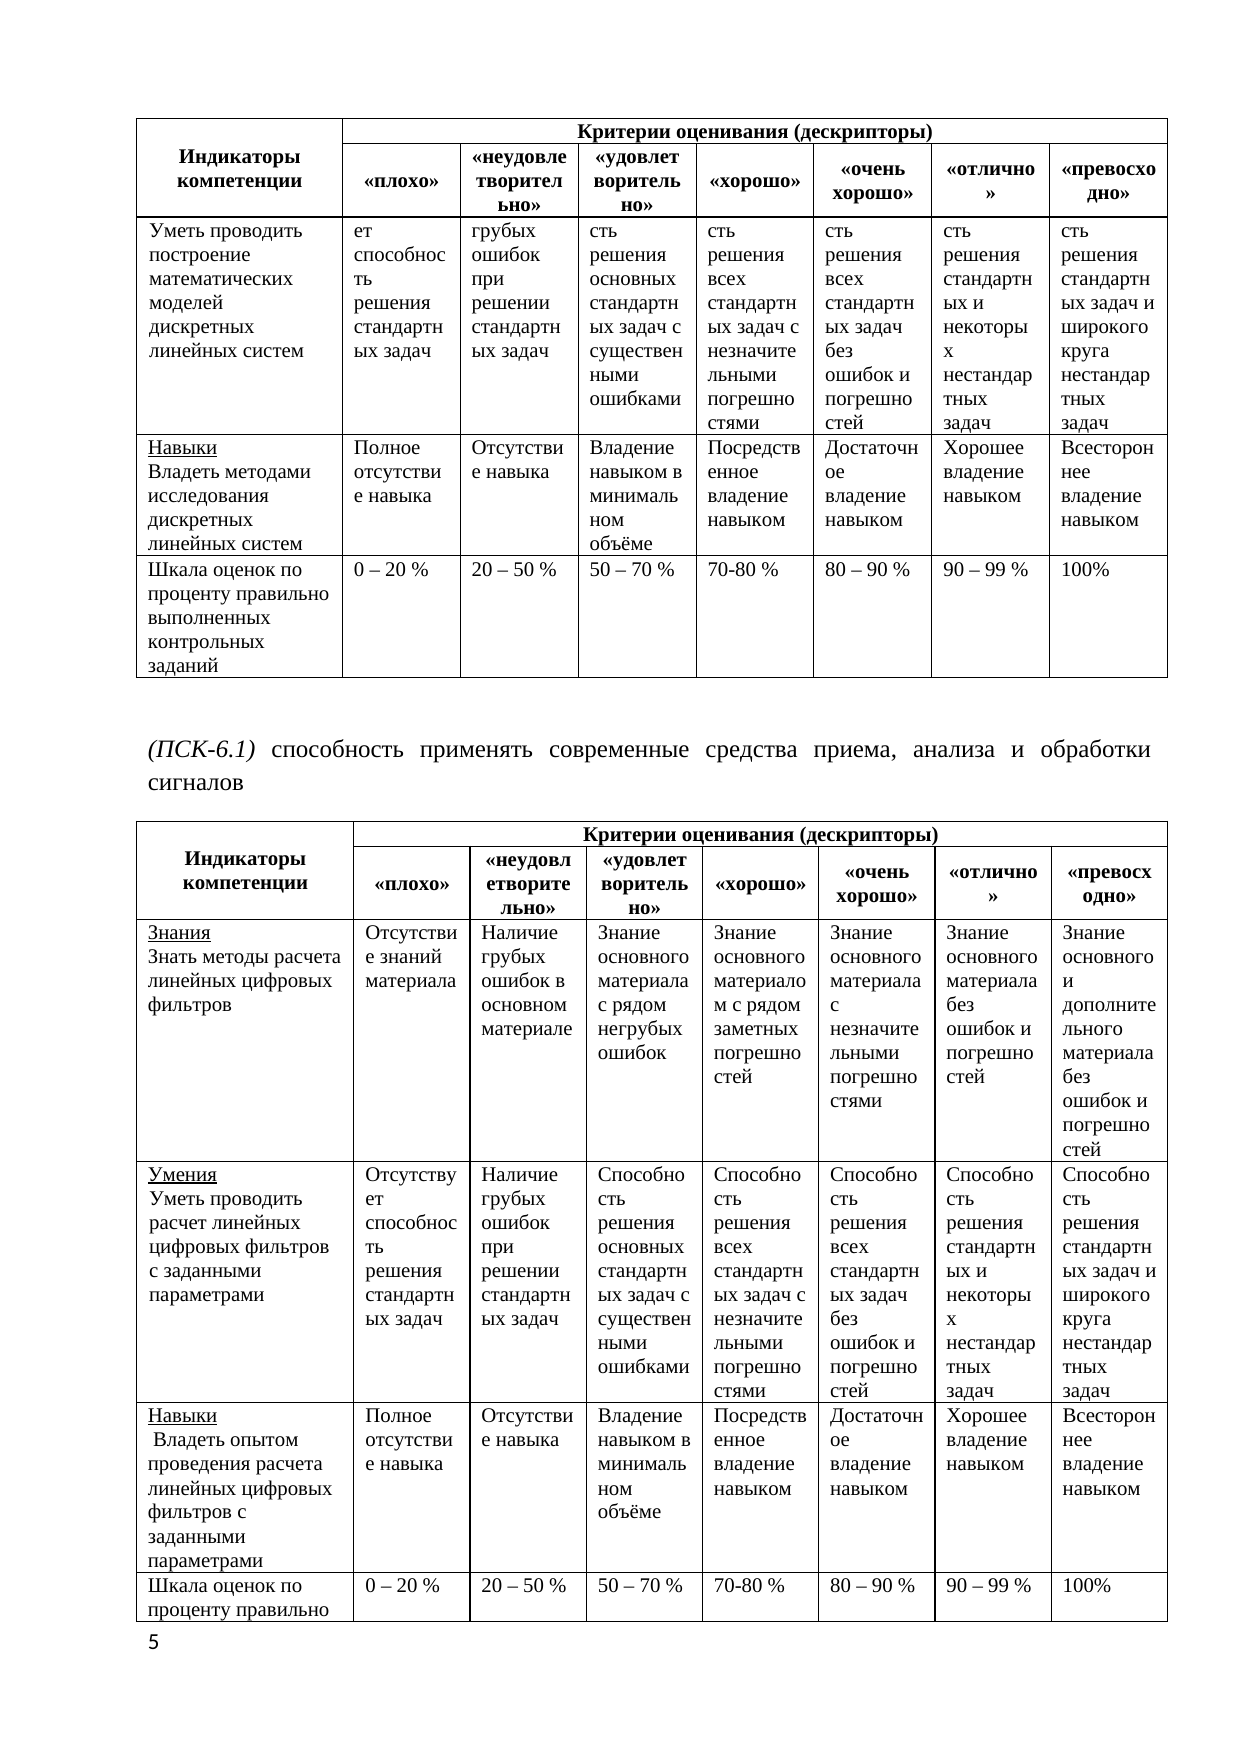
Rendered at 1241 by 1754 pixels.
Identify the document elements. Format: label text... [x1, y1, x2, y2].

table_cell «очень хорошо» [814, 144, 931, 216]
table_cell Владение навыком в минимальном объёме [579, 435, 696, 555]
table_cell 70-80 % [697, 556, 813, 677]
table_cell 100% [1050, 556, 1167, 677]
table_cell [932, 218, 1049, 434]
table_cell 50 – 70 % [587, 1573, 702, 1621]
table_cell 20 – 50 % [471, 1573, 586, 1621]
table_cell 90 – 99 % [936, 1573, 1051, 1621]
table_cell Способность решения стандартных задач и широкого круга нестандартных задач [1052, 1162, 1167, 1402]
table_cell Знание основного и дополнительного материала без ошибок и погрешностей [1052, 920, 1167, 1161]
table_cell Достаточное владение навыком [814, 435, 931, 555]
table_cell «плохо» [354, 847, 469, 919]
table_cell Отсутствует способность решения стандартных задач [354, 1162, 469, 1402]
table_cell Способность решения всех стандартных задач с незначительными погрешностями [703, 1162, 818, 1402]
table_cell Способность решения всех стандартных задач без ошибок и погрешностей [819, 1162, 934, 1402]
table_cell Навыки Владеть опытом проведения расчета линейных цифровых фильтров с заданными параметрами [137, 1403, 353, 1572]
table_header Критерии оценивания (дескрипторы) [354, 822, 1167, 846]
table_cell «удовлетворительно» [579, 144, 696, 216]
table_cell Посредственное владение навыком [703, 1403, 818, 1572]
table_cell «хорошо» [697, 144, 813, 216]
table_cell Всестороннее владение навыком [1050, 435, 1167, 555]
table_cell Знание основного материала с незначительными погрешностями [819, 920, 934, 1161]
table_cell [1050, 218, 1167, 434]
table_cell Достаточное владение навыком [819, 1403, 934, 1572]
table_cell Наличие грубых ошибок в основном материале [471, 920, 586, 1161]
table_cell Способность решения основных стандартных задач с существенными ошибками [587, 1162, 702, 1402]
table_cell Знание основного материала с рядом негрубых ошибок [587, 920, 702, 1161]
table_cell «плохо» [343, 144, 460, 216]
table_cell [814, 218, 931, 434]
table_cell «очень хорошо» [819, 847, 934, 919]
table_cell «неудовлетворительно» [461, 144, 578, 216]
table_cell 100% [1052, 1573, 1167, 1621]
text (ПСК-6.1) способность применять современные средства приема, анализа и обработки сигналов [148, 734, 1152, 795]
table_cell «отлично» [932, 144, 1049, 216]
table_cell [343, 218, 460, 434]
table_cell Полное отсутствие навыка [354, 1403, 469, 1572]
table_cell Умения Уметь проводить расчет линейных цифровых фильтров с заданными параметрами [137, 1162, 353, 1402]
table_cell «отлично» [936, 847, 1051, 919]
table_cell Посредственное владение навыком [697, 435, 813, 555]
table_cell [137, 1573, 353, 1621]
table_cell Хорошее владение навыком [932, 435, 1049, 555]
table_cell «неудовлетворительно» [471, 847, 586, 919]
table_cell 80 – 90 % [819, 1573, 934, 1621]
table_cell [137, 218, 342, 434]
table_cell 20 – 50 % [461, 556, 578, 677]
table_cell Хорошее владение навыком [936, 1403, 1051, 1572]
table_cell Полное отсутствие навыка [343, 435, 460, 555]
table_cell Отсутствие навыка [461, 435, 578, 555]
table_cell «превосходно» [1050, 144, 1167, 216]
table_cell 70-80 % [703, 1573, 818, 1621]
table_cell Способность решения стандартных и некоторых нестандартных задач [936, 1162, 1051, 1402]
table_cell 90 – 99 % [932, 556, 1049, 677]
table_cell Навыки Владеть методами исследования дискретных линейных систем [137, 435, 342, 555]
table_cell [461, 218, 578, 434]
table_cell «удовлетворительно» [587, 847, 702, 919]
table_cell Отсутствие знаний материала [354, 920, 469, 1161]
table_cell Владение навыком в минимальном объёме [587, 1403, 702, 1572]
table_cell Знание основного материалом с рядом заметных погрешностей [703, 920, 818, 1161]
table_cell «превосходно» [1052, 847, 1167, 919]
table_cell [697, 218, 813, 434]
table_header Критерии оценивания (дескрипторы) [343, 119, 1167, 143]
table_cell Наличие грубых ошибок при решении стандартных задач [471, 1162, 586, 1402]
table_header Индикаторы компетенции [137, 822, 353, 919]
table_cell Знания Знать методы расчета линейных цифровых фильтров [137, 920, 353, 1161]
table_cell «хорошо» [703, 847, 818, 919]
table_cell Всестороннее владение навыком [1052, 1403, 1167, 1572]
table_cell Знание основного материала без ошибок и погрешностей [936, 920, 1051, 1161]
table_cell Шкала оценок по проценту правильно выполненных контрольных заданий [137, 556, 342, 677]
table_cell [579, 218, 696, 434]
table_cell 50 – 70 % [579, 556, 696, 677]
table_cell Отсутствие навыка [471, 1403, 586, 1572]
table_cell 0 – 20 % [354, 1573, 469, 1621]
table_cell 80 – 90 % [814, 556, 931, 677]
table_header Индикаторы компетенции [137, 119, 342, 216]
table_cell 0 – 20 % [343, 556, 460, 677]
